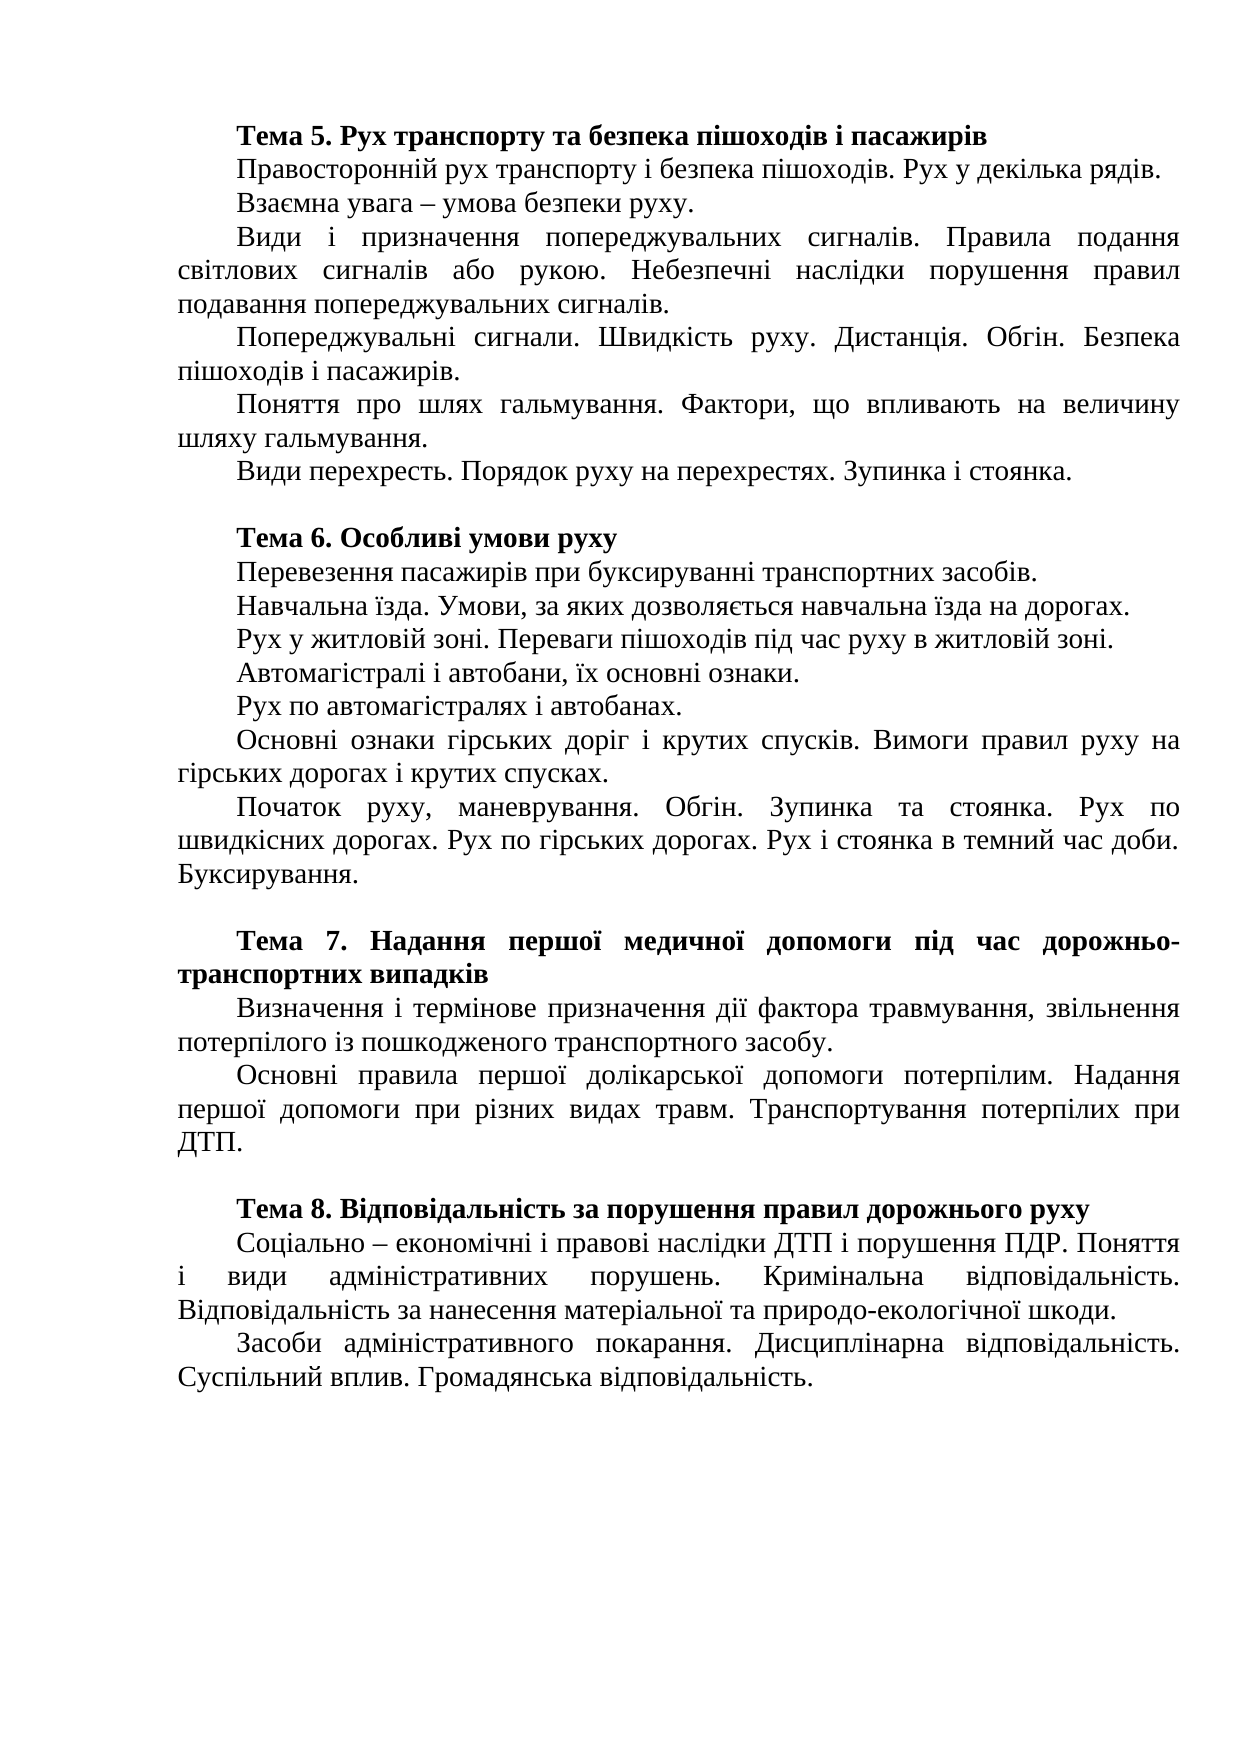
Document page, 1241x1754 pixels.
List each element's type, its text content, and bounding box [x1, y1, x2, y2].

text Соціально – економічні і правові наслідки ДТП і порушення ПДР. Поняття і види адміністративних порушень. Кримінальна відповідальність. Відповідальність за нанесення матеріальної та природо-екологічної шкоди. [177, 1225, 1181, 1326]
text Тема 7. Надання першої медичної допомоги під час дорожньо-транспортних випадків [177, 923, 1181, 990]
text Правосторонній рух транспорту і безпека пішоходів. Рух у декілька рядів. [177, 152, 1181, 185]
text Рух по автомагістралях і автобанах. [177, 688, 1181, 722]
text Основні ознаки гірських доріг і крутих спусків. Вимоги правил руху на гірських дорогах і крутих спусках. [177, 722, 1181, 789]
text Тема 8. Відповідальність за порушення правил дорожнього руху [177, 1191, 1181, 1225]
text Визначення і термінове призначення дії фактора травмування, звільнення потерпілого із пошкодженого транспортного засобу. [177, 990, 1181, 1057]
text Рух у житловій зоні. Переваги пішоходів під час руху в житловій зоні. [177, 621, 1181, 655]
text Навчальна їзда. Умови, за яких дозволяється навчальна їзда на дорогах. [177, 588, 1181, 621]
text Поняття про шлях гальмування. Фактори, що впливають на величину шляху гальмування. [177, 386, 1181, 453]
text Автомагістралі і автобани, їх основні ознаки. [177, 655, 1181, 688]
text Види і призначення попереджувальних сигналів. Правила подання світлових сигналів або рукою. Небезпечні наслідки порушення правил подавання попереджувальних сигналів. [177, 219, 1181, 319]
text Початок руху, маневрування. Обгін. Зупинка та стоянка. Рух по швидкісних дорогах. Рух по гірських дорогах. Рух і стоянка в темний час доби. Буксирування. [177, 789, 1181, 889]
text Перевезення пасажирів при буксируванні транспортних засобів. [177, 554, 1181, 588]
text Тема 6. Особливі умови руху [177, 521, 1181, 554]
text Тема 5. Рух транспорту та безпека пішоходів і пасажирів [177, 118, 1181, 152]
text Види перехресть. Порядок руху на перехрестях. Зупинка і стоянка. [177, 453, 1181, 487]
text Засоби адміністративного покарання. Дисциплінарна відповідальність. Суспільний вплив. Громадянська відповідальність. [177, 1326, 1181, 1393]
text Попереджувальні сигнали. Швидкість руху. Дистанція. Обгін. Безпека пішоходів і пасажирів. [177, 319, 1181, 386]
text Взаємна увага – умова безпеки руху. [177, 185, 1181, 219]
text Основні правила першої долікарської допомоги потерпілим. Надання першої допомоги при різних видах травм. Транспортування потерпілих при ДТП. [177, 1057, 1181, 1158]
